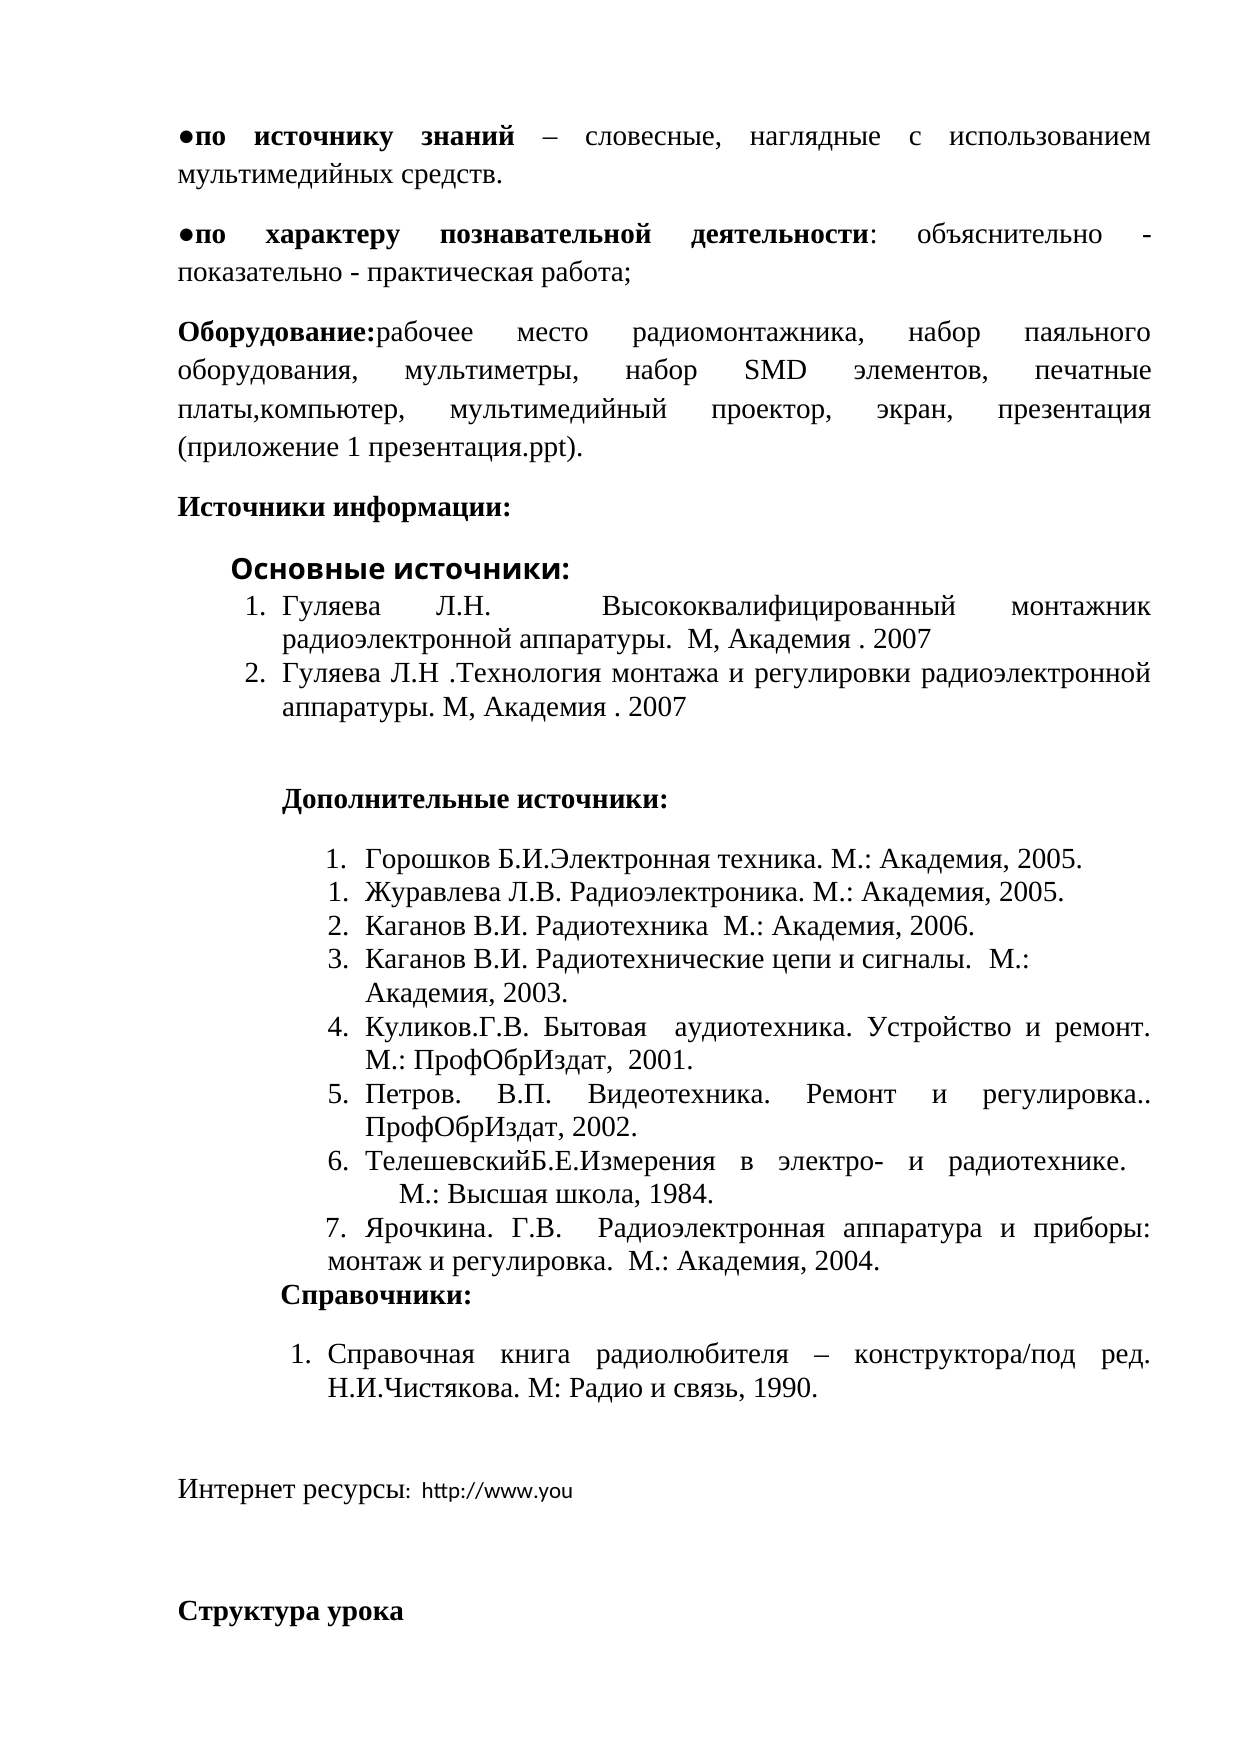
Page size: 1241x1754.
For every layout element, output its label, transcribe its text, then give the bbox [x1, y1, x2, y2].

list Гуляева Л.Н .Технология монтажа и регулировки радиоэлектронной аппаратуры. М, Академия . 2007 [244, 655, 1152, 722]
list ТелешевскийБ.Е.Измерения в электро- и радиотехнике. М.: Высшая школа, 1984. [327, 1143, 1152, 1210]
text Структура урока [177, 1593, 1152, 1627]
text ●по источнику знаний – словесные, наглядные с использованием мультимедийных средств. [177, 118, 1152, 190]
text Дополнительные источники: [282, 782, 1152, 815]
text ●по характеру познавательной деятельности: объяснительно - показательно - практическая работа; [177, 216, 1152, 288]
list Ярочкина. Г.В. Радиоэлектронная аппаратура и приборы: монтаж и регулировка. М.: Академия, 2004. [325, 1210, 1152, 1277]
list Каганов В.И. Радиотехника М.: Академия, 2006. [327, 908, 1152, 942]
list Журавлева Л.В. Радиоэлектроника. М.: Академия, 2005. [327, 874, 1152, 908]
text Основные источники: [177, 548, 1152, 588]
list Каганов В.И. Радиотехнические цепи и сигналы. М.: Академия, 2003. [327, 942, 1152, 1009]
text Интернет ресурсы: http://www.you [177, 1471, 1152, 1505]
text Справочники: [177, 1277, 1152, 1311]
list Справочная книга радиолюбителя – конструктора/под ред. Н.И.Чистякова. М: Радио и связь, 1990. [290, 1336, 1152, 1403]
text Источники информации: [177, 489, 1152, 522]
list Куликов.Г.В. Бытовая аудиотехника. Устройство и ремонт. М.: ПрофОбрИздат, 2001. [327, 1009, 1152, 1076]
list Горошков Б.И.Электронная техника. М.: Академия, 2005. [325, 841, 1152, 874]
text Оборудование:рабочее место радиомонтажника, набор паяльного оборудования, мультиметры, набор SMD элементов, печатные платы,компьютер, мультимедийный проектор, экран, презентация (приложение 1 презентация.ppt). [177, 314, 1152, 463]
list Гуляева Л.Н. Высококвалифицированный монтажник радиоэлектронной аппаратуры. М, Академия . 2007 [244, 588, 1152, 655]
list Петров. В.П. Видеотехника. Ремонт и регулировка.. ПрофОбрИздат, 2002. [327, 1076, 1152, 1143]
